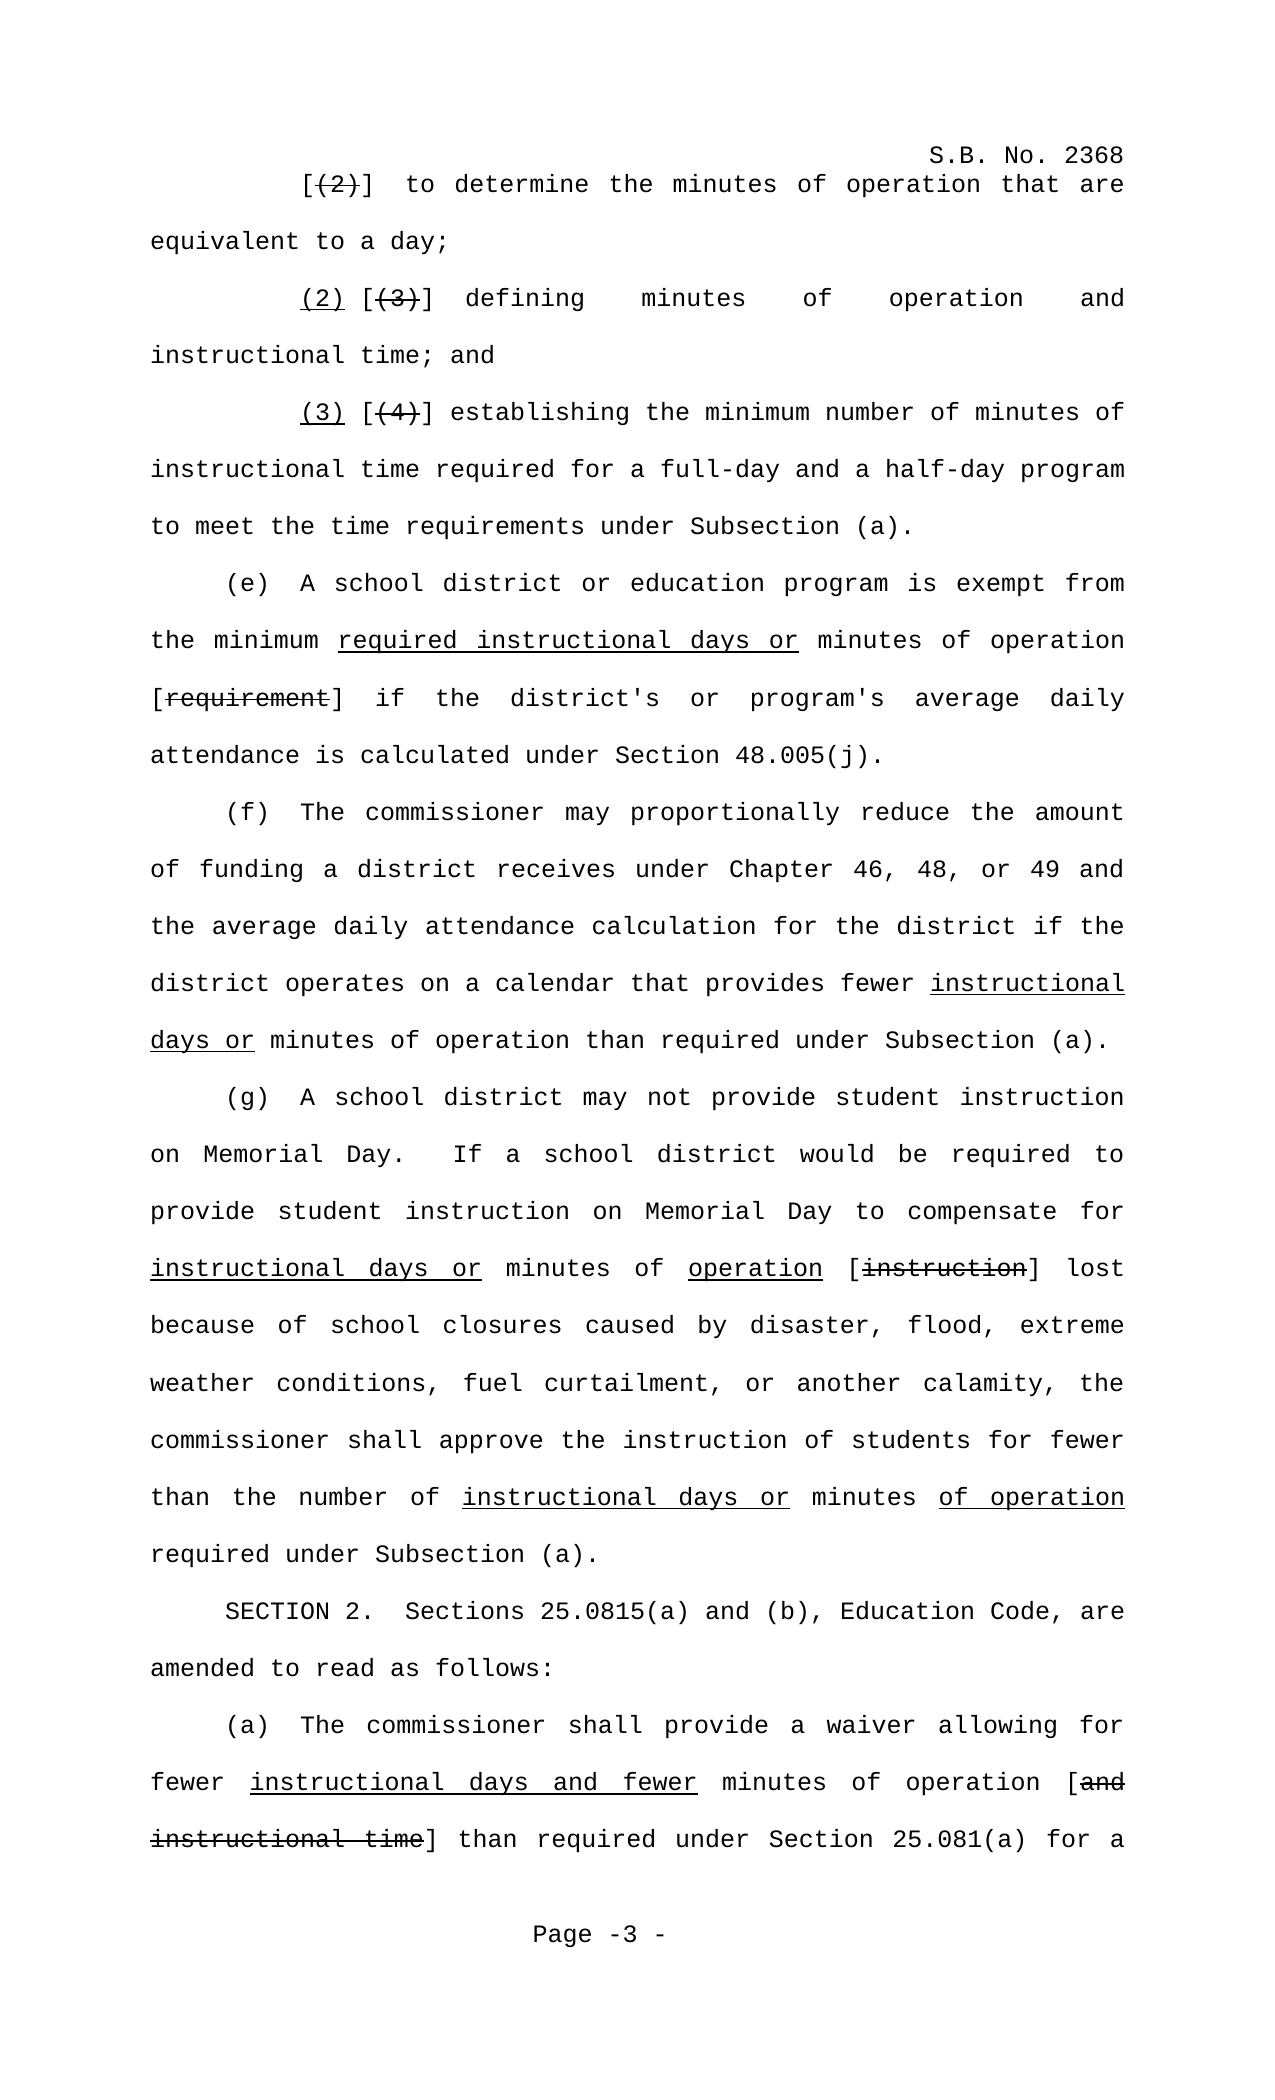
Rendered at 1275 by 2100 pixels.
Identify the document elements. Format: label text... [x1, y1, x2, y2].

text (g) A school district may not provide student instruction on Memorial Day. If a school district would be required to provide student instruction on Memorial Day to compensate for instructional days or minutes of operation [instruction] lost because of school closures caused by disaster, flood, extreme weather conditions, fuel curtailment, or another calamity, the commissioner shall approve the instruction of students for fewer than the number of instructional days or minutes of operation required under Subsection (a). [150, 1084, 1125, 1570]
text (3) [(4)] establishing the minimum number of minutes of instructional time required for a full-day and a half-day program to meet the time requirements under Subsection (a). [150, 399, 1125, 542]
text (e) A school district or education program is exempt from the minimum required instructional days or minutes of operation [requirement] if the district's or program's average daily attendance is calculated under Section 48.005(j). [150, 571, 1125, 771]
text (f) The commissioner may proportionally reduce the amount of funding a district receives under Chapter 46, 48, or 49 and the average daily attendance calculation for the district if the district operates on a calendar that provides fewer instructional days or minutes of operation than required under Subsection (a). [150, 799, 1125, 1056]
text [(2)] to determine the minutes of operation that are equivalent to a day; [150, 171, 1125, 257]
text (2) [(3)] defining minutes of operation and instructional time; and [150, 285, 1125, 371]
text SECTION 2. Sections 25.0815(a) and (b), Education Code, are amended to read as follows: [150, 1598, 1125, 1684]
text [150, 1712, 1125, 1855]
